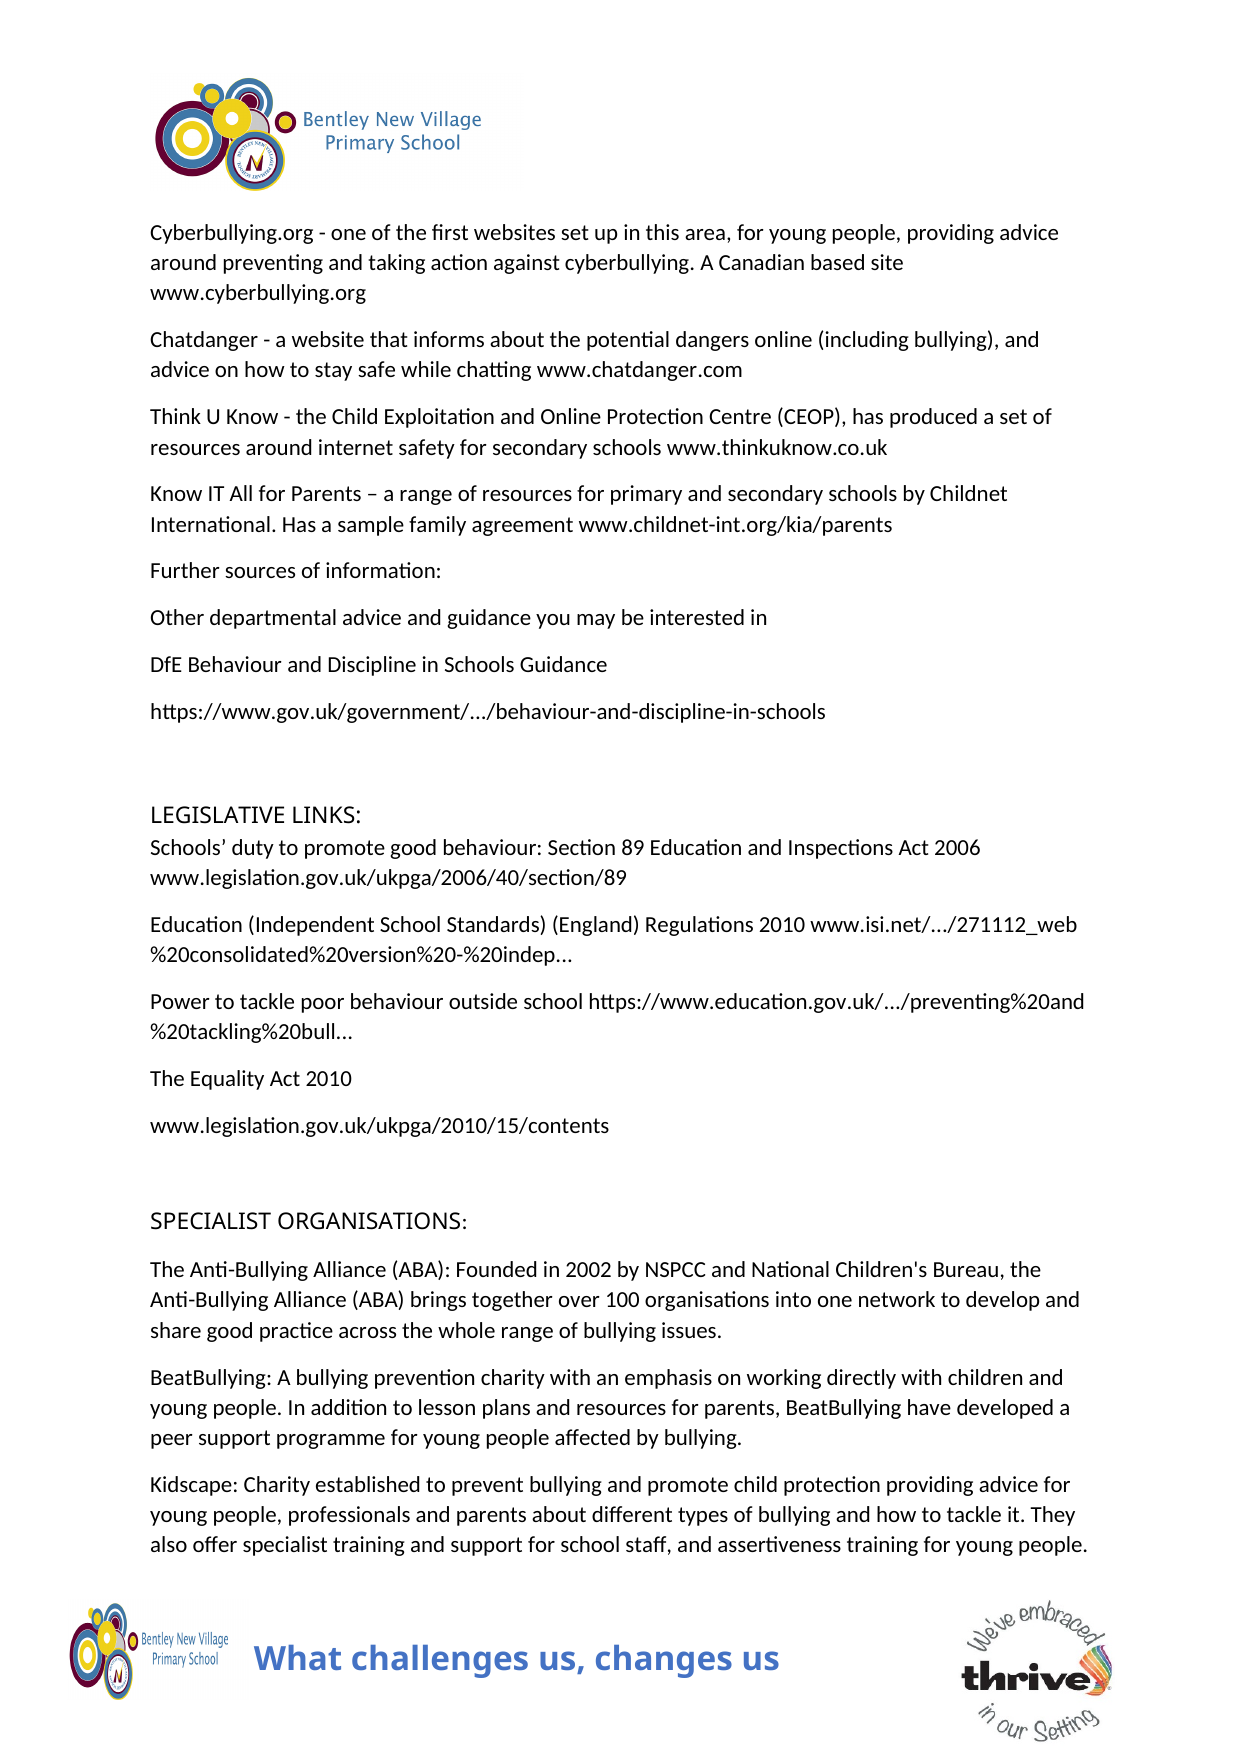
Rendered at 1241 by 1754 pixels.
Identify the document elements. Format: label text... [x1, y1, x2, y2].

text Schools’ duty to promote good behaviour: Section 89 Education and Inspections Act 2006 www.legislation.gov.uk/ukpga/2006/40/section/89 [150, 833, 1090, 891]
text The Equality Act 2010 [150, 1064, 1090, 1092]
text SPECIALIST ORGANISATIONS: [150, 1205, 1090, 1236]
text BeatBullying: A bullying prevention charity with an emphasis on working directly with children and young people. In addition to lesson plans and resources for parents, BeatBullying have developed a peer support programme for young people affected by bullying. [150, 1363, 1090, 1451]
text Further sources of information: [150, 557, 1090, 585]
text DfE Behaviour and Discipline in Schools Guidance [150, 650, 1090, 678]
text Think U Know - the Child Exploitation and Online Protection Centre (CEOP), has produced a set of resources around internet safety for secondary schools www.thinkuknow.co.uk [150, 402, 1090, 461]
text Cyberbullying.org - one of the first websites set up in this area, for young people, providing advice around preventing and taking action against cyberbullying. A Canadian based site www.cyberbullying.org [150, 218, 1090, 307]
text www.legislation.gov.uk/ukpga/2010/15/contents [150, 1111, 1090, 1139]
text The Anti-Bullying Alliance (ABA): Founded in 2002 by NSPCC and National Children's Bureau, the Anti-Bullying Alliance (ABA) brings together over 100 organisations into one network to develop and share good practice across the whole range of bullying issues. [150, 1255, 1090, 1344]
text Chatdanger - a website that informs about the potential dangers online (including bullying), and advice on how to stay safe while chatting www.chatdanger.com [150, 325, 1090, 384]
picture [67, 1599, 249, 1700]
picture [150, 73, 524, 191]
picture [955, 1593, 1118, 1744]
text Education (Independent School Standards) (England) Regulations 2010 www.isi.net/.../271112_web%20consolidated%20version%20-%20indep... [150, 910, 1090, 968]
text Know IT All for Parents – a range of resources for primary and secondary schools by Childnet International. Has a sample family agreement www.childnet-int.org/kia/parents [150, 479, 1090, 538]
text Kidscape: Charity established to prevent bullying and promote child protection providing advice for young people, professionals and parents about different types of bullying and how to tackle it. They also offer specialist training and support for school staff, and assertiveness training for young people. [150, 1470, 1090, 1558]
text Power to tackle poor behaviour outside school https://www.education.gov.uk/.../preventing%20and%20tackling%20bull... [150, 987, 1090, 1046]
text Other departmental advice and guidance you may be interested in [150, 603, 1090, 632]
text https://www.gov.uk/government/.../behaviour-and-discipline-in-schools [150, 697, 1090, 725]
subtitle LEGISLATIVE LINKS: [150, 799, 1090, 831]
